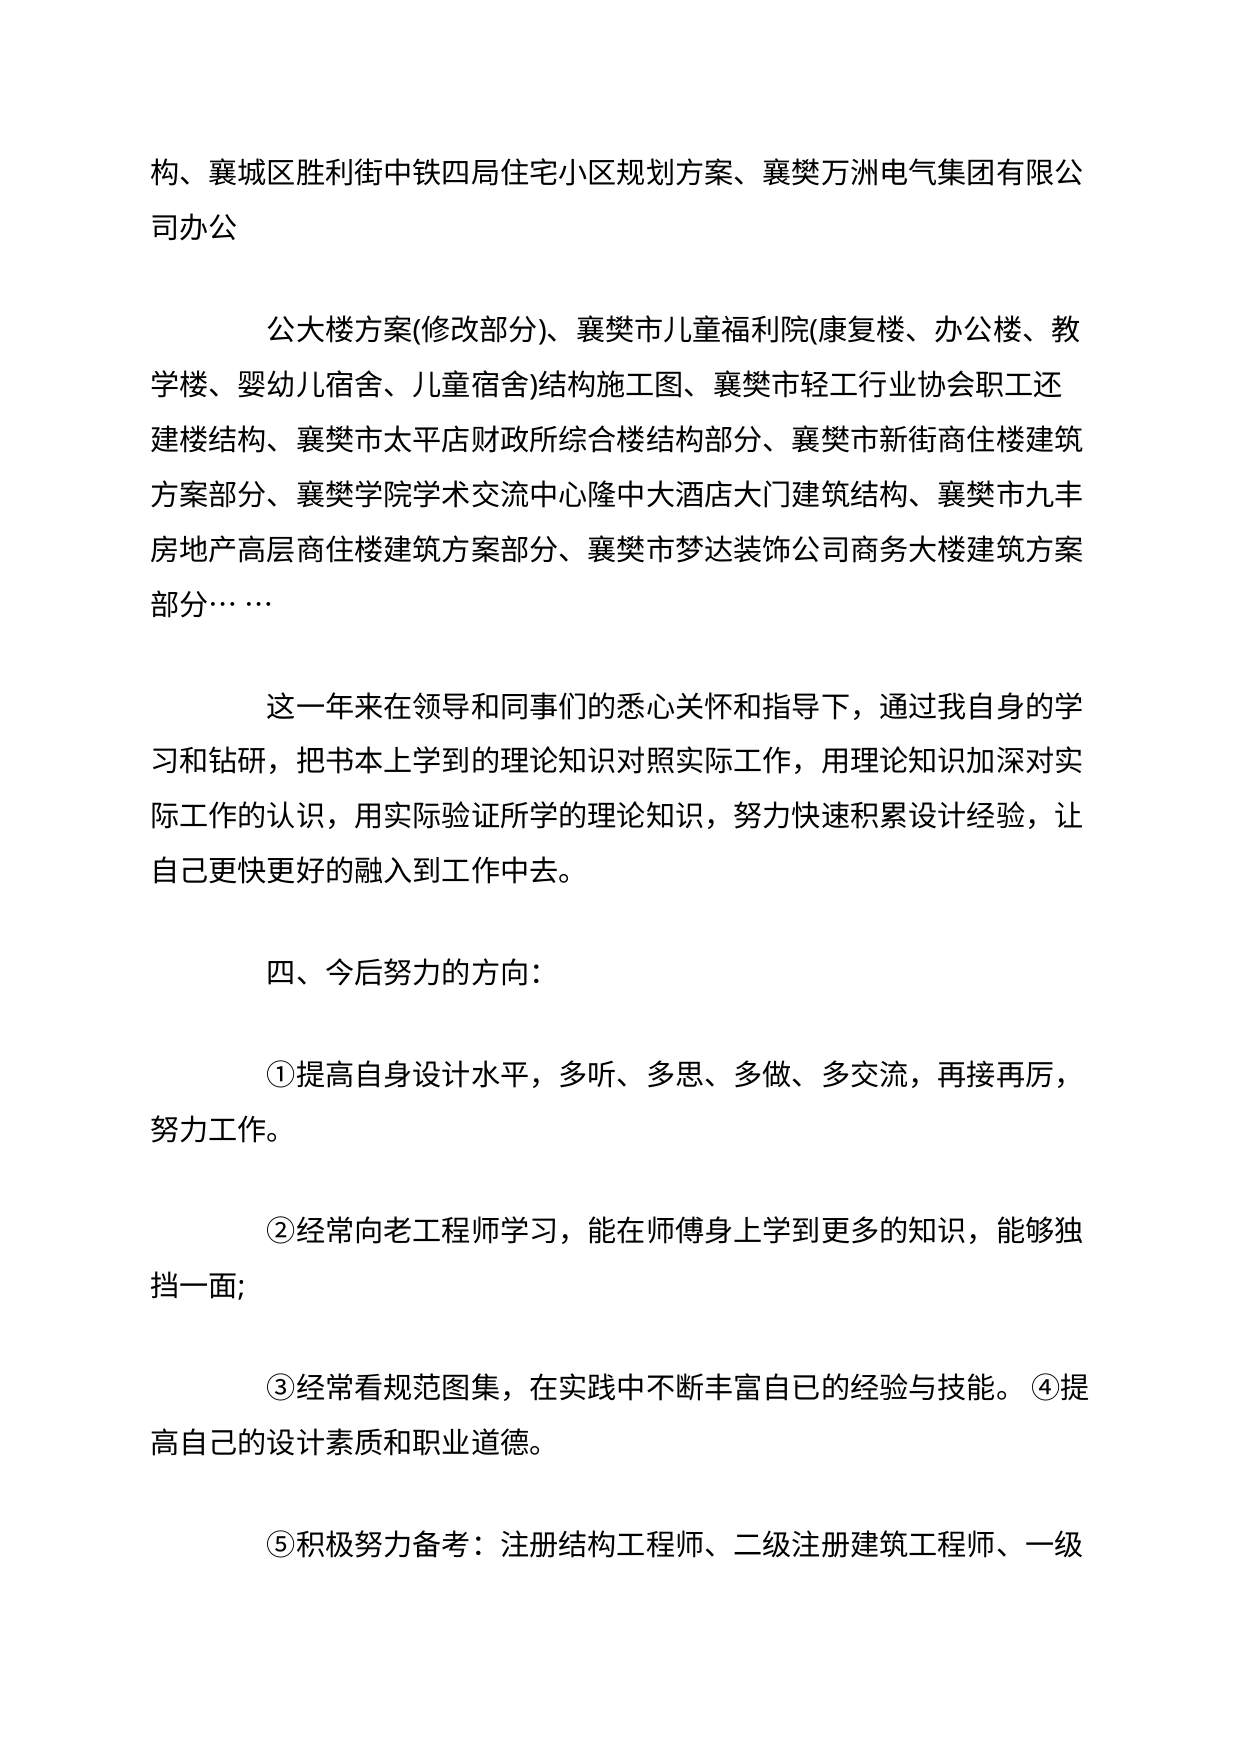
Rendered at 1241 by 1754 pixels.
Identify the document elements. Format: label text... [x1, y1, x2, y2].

text 公大楼方案(修改部分)、襄樊市儿童福利院(康复楼、办公楼、教学楼、婴幼儿宿舍、儿童宿舍)结构施工图、襄樊市轻工行业协会职工还建楼结构、襄樊市太平店财政所综合楼结构部分、襄樊市新街商住楼建筑方案部分、襄樊学院学术交流中心隆中大酒店大门建筑结构、襄樊市九丰房地产高层商住楼建筑方案部分、襄樊市梦达装饰公司商务大楼建筑方案部分… … [150, 307, 1090, 624]
text ①提高自身设计水平，多听、多思、多做、多交流，再接再厉，努力工作。 [150, 1051, 1090, 1148]
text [150, 150, 1090, 247]
text ③经常看规范图集，在实践中不断丰富自已的经验与技能。 ④提高自己的设计素质和职业道德。 [150, 1365, 1090, 1462]
text 这一年来在领导和同事们的悉心关怀和指导下，通过我自身的学习和钻研，把书本上学到的理论知识对照实际工作，用理论知识加深对实际工作的认识，用实际验证所学的理论知识，努力快速积累设计经验，让自己更快更好的融入到工作中去。 [150, 683, 1090, 890]
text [150, 1522, 1090, 1564]
text 四、今后努力的方向： [150, 949, 1090, 992]
text ②经常向老工程师学习，能在师傅身上学到更多的知识，能够独挡一面; [150, 1208, 1090, 1305]
